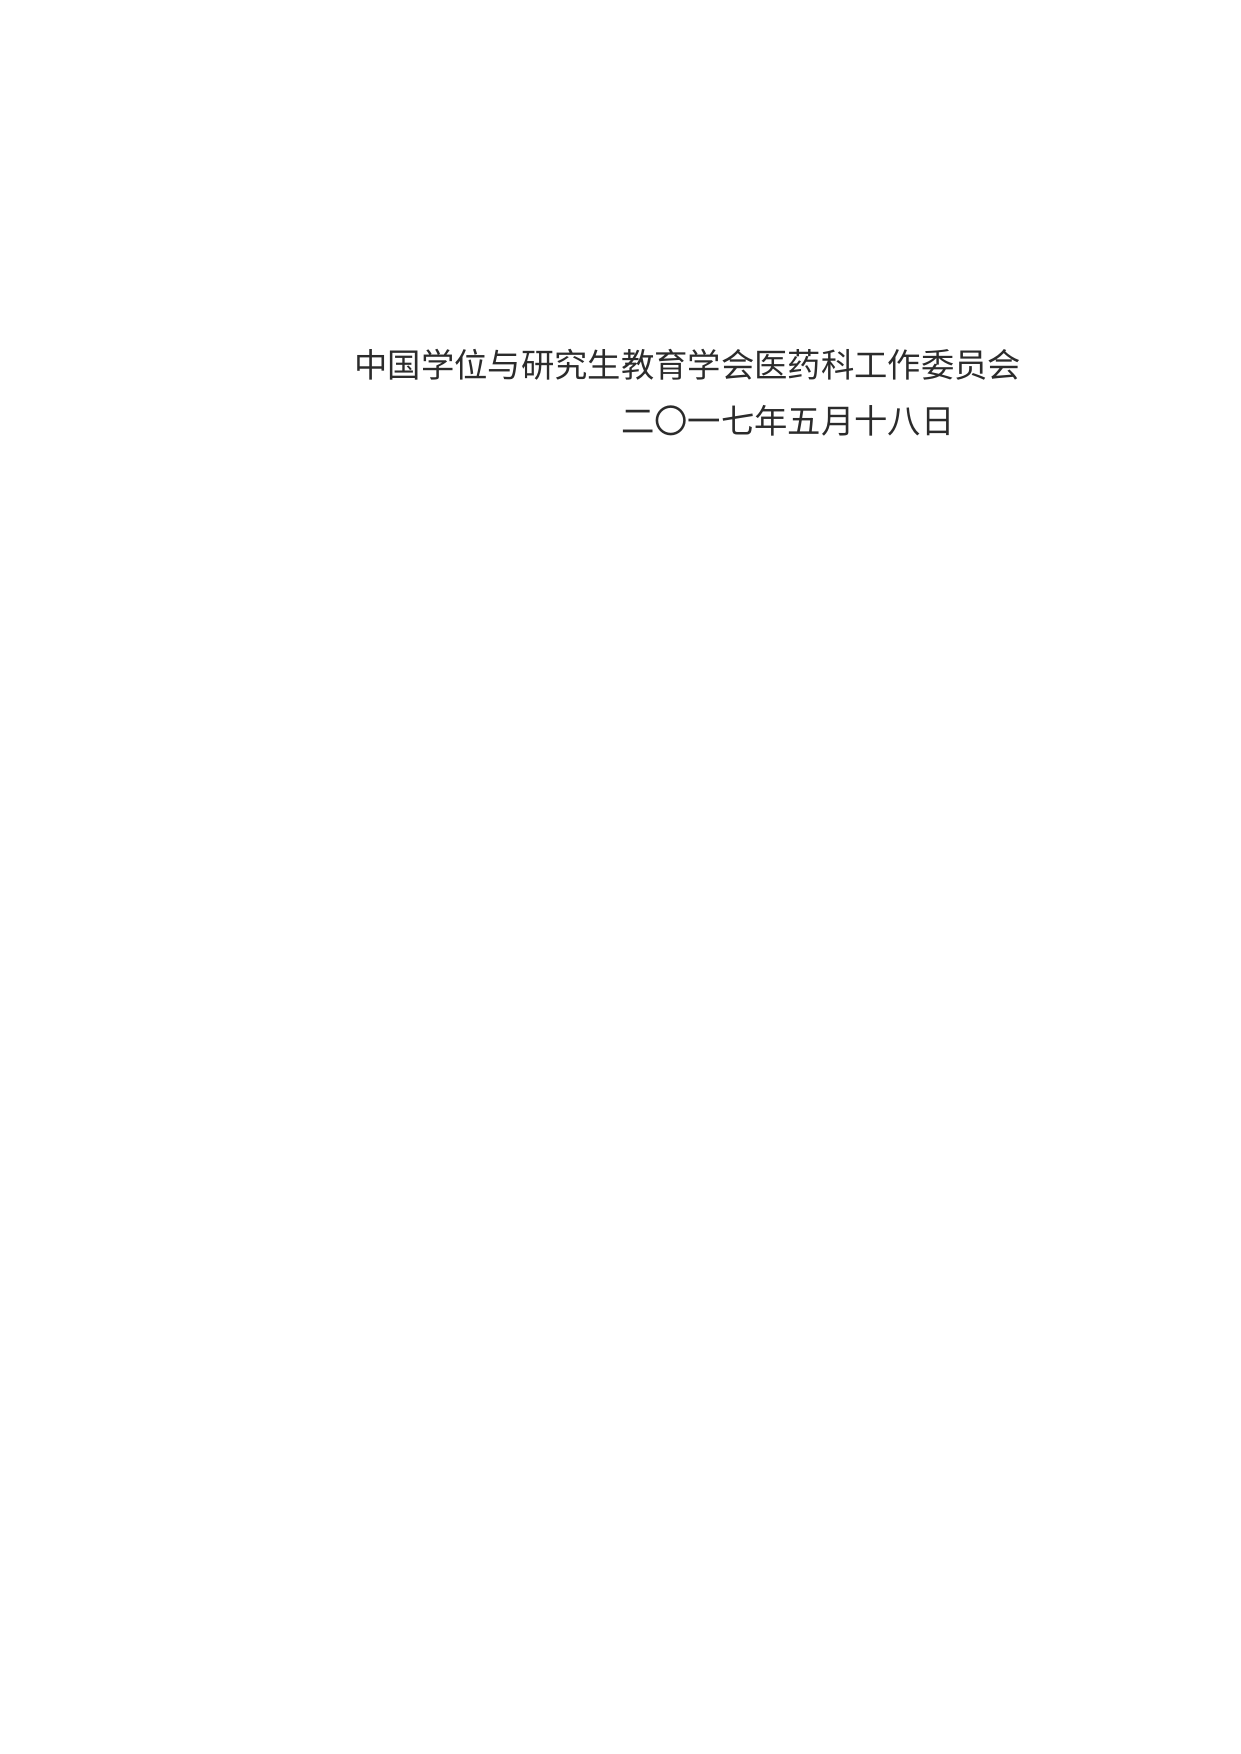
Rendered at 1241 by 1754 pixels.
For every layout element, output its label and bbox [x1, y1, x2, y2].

table_cell [188, 162, 1053, 556]
